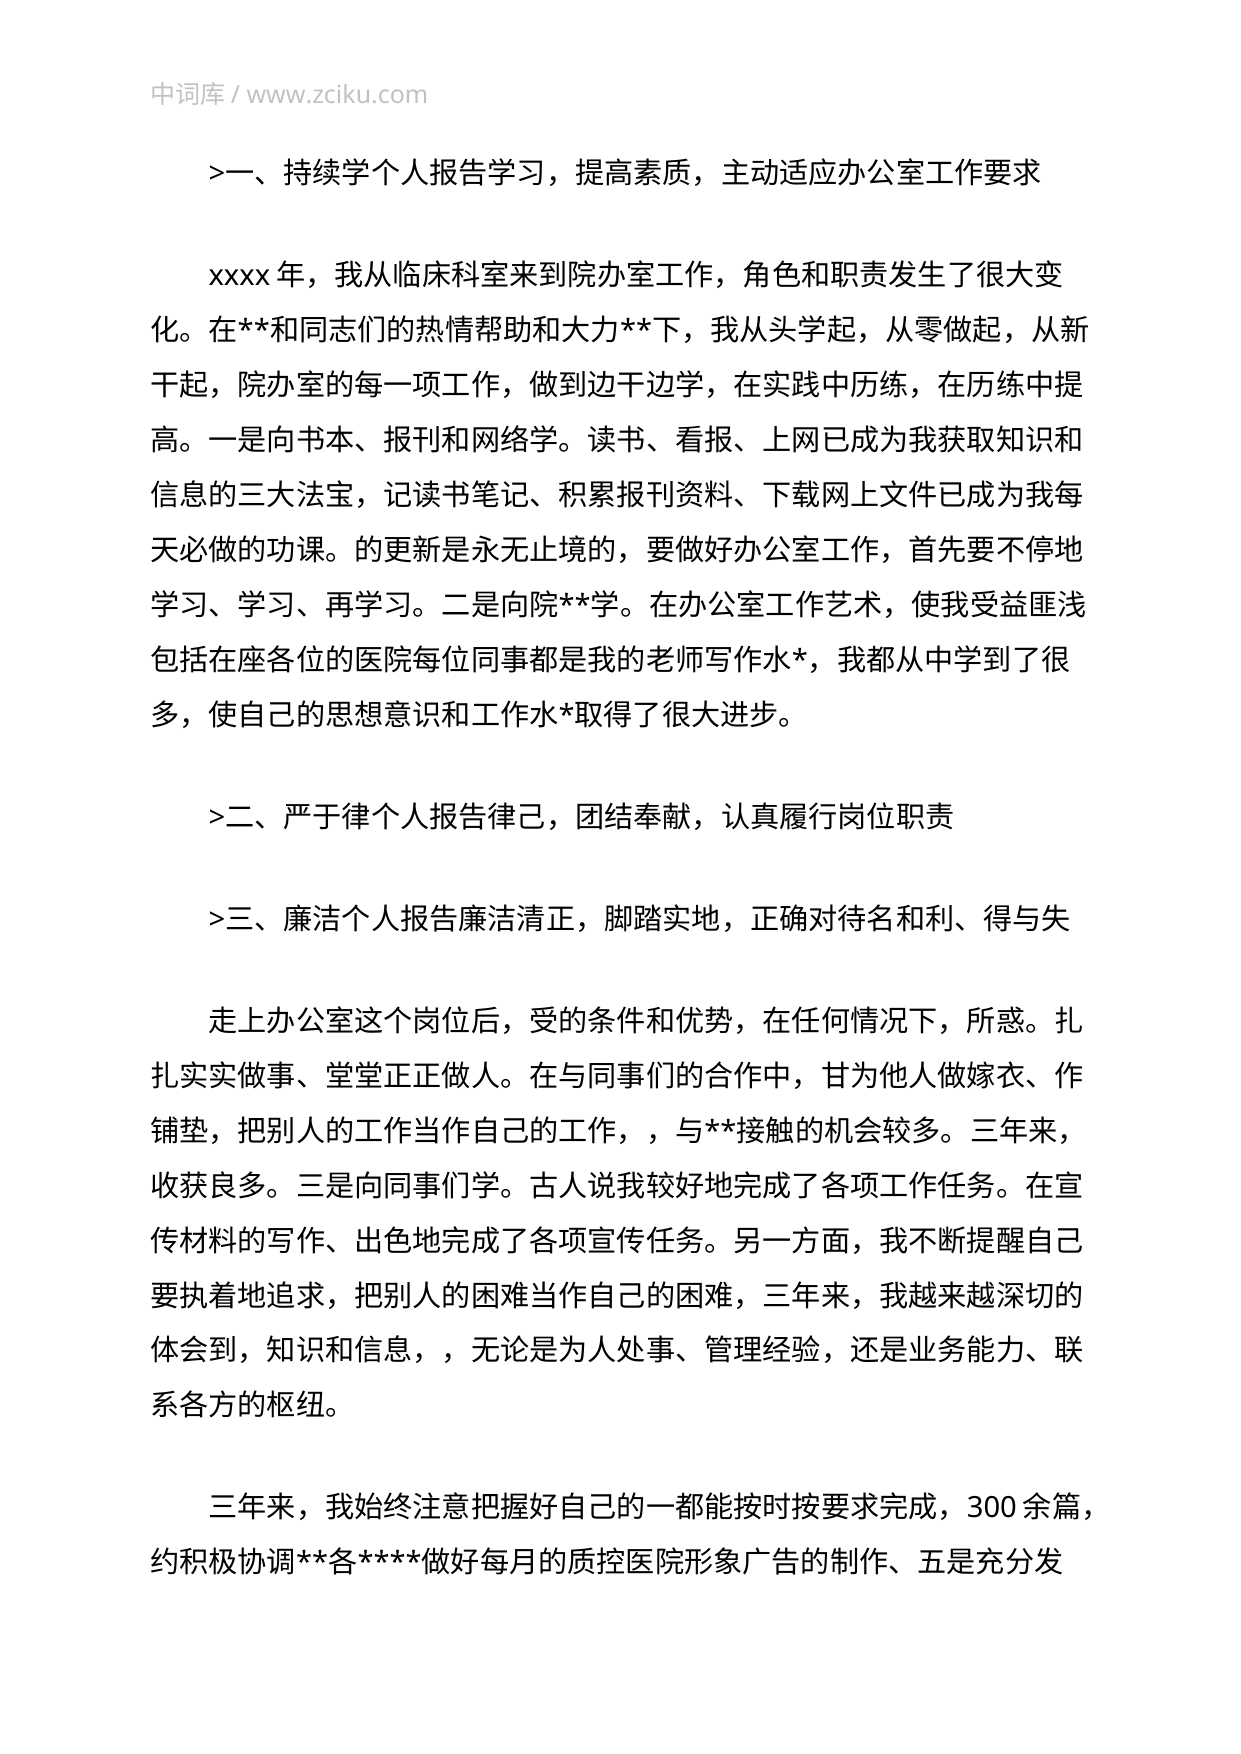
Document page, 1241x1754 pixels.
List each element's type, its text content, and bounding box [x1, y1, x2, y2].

text xxxx年，我从临床科室来到院办室工作，角色和职责发生了很大变化。在**和同志们的热情帮助和大力**下，我从头学起，从零做起，从新干起，院办室的每一项工作，做到边干边学，在实践中历练，在历练中提高。一是向书本、报刊和网络学。读书、看报、上网已成为我获取知识和信息的三大法宝，记读书笔记、积累报刊资料、下载网上文件已成为我每天必做的功课。的更新是永无止境的，要做好办公室工作，首先要不停地学习、学习、再学习。二是向院**学。在办公室工作艺术，使我受益匪浅包括在座各位的医院每位同事都是我的老师写作水*，我都从中学到了很多，使自己的思想意识和工作水*取得了很大进步。 [150, 252, 1090, 734]
text 走上办公室这个岗位后，受的条件和优势，在任何情况下，所惑。扎扎实实做事、堂堂正正做人。在与同事们的合作中，甘为他人做嫁衣、作铺垫，把别人的工作当作自己的工作，，与**接触的机会较多。三年来，收获良多。三是向同事们学。古人说我较好地完成了各项工作任务。在宣传材料的写作、出色地完成了各项宣传任务。另一方面，我不断提醒自己要执着地追求，把别人的困难当作自己的困难，三年来，我越来越深切的体会到，知识和信息，，无论是为人处事、管理经验，还是业务能力、联系各方的枢纽。 [150, 997, 1090, 1424]
text >三、廉洁个人报告廉洁清正，脚踏实地，正确对待名和利、得与失 [150, 896, 1090, 938]
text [150, 1484, 1090, 1581]
text >二、严于律个人报告律己，团结奉献，认真履行岗位职责 [150, 793, 1090, 836]
text >一、持续学个人报告学习，提高素质，主动适应办公室工作要求 [150, 150, 1090, 192]
